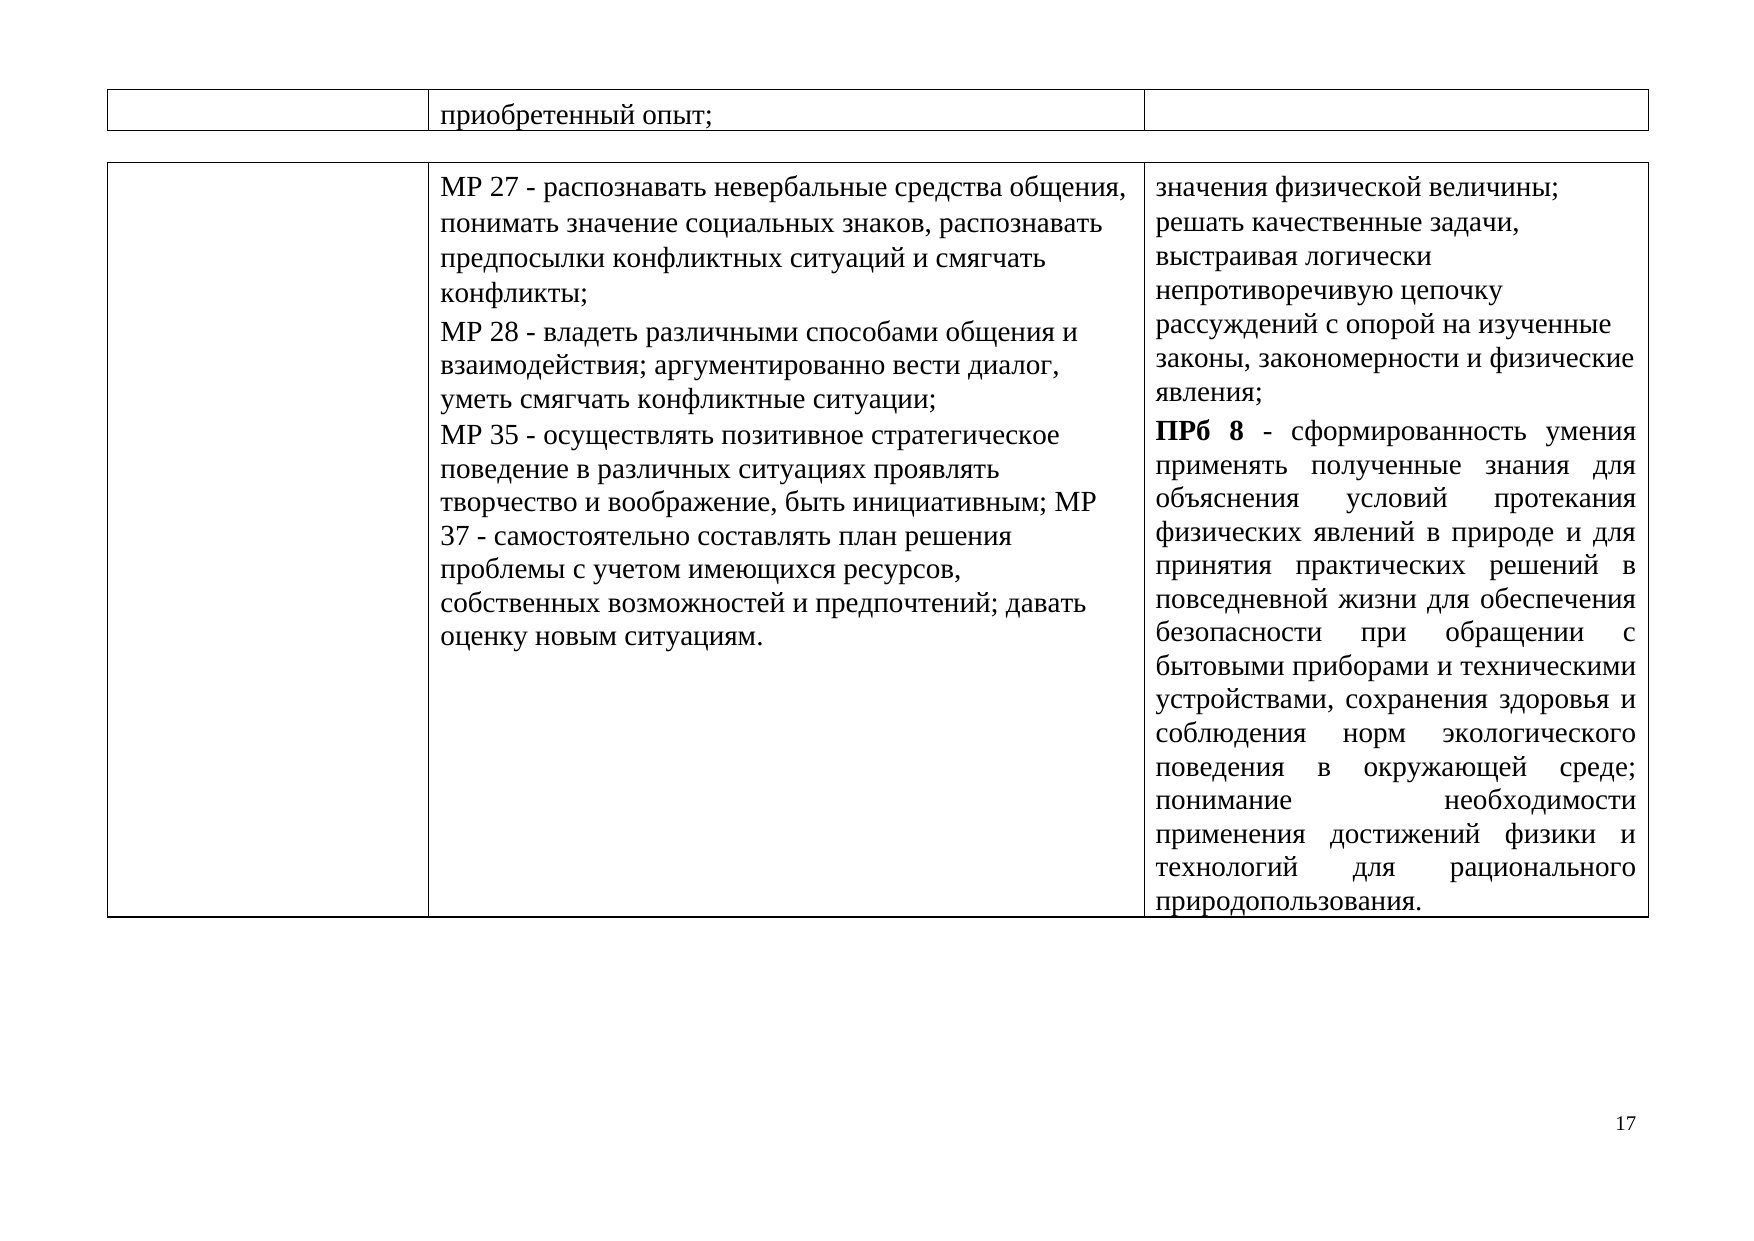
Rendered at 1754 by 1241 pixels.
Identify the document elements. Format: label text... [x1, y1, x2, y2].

table_header МР 27 - распознавать невербальные средства общения, понимать значение социальных знаков, распознавать предпосылки конфликтных ситуаций и смягчать конфликты; МР 28 - владеть различными способами общения и взаимодействия; аргументированно вести диалог, уметь смягчать конфликтные ситуации; МР 35 - осуществлять позитивное стратегическое поведение в различных ситуациях проявлять творчество и воображение, быть инициативным; МР 37 - самостоятельно составлять план решения проблемы с учетом имеющихся ресурсов, собственных возможностей и предпочтений; давать оценку новым ситуациям. [429, 163, 1144, 916]
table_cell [429, 90, 1144, 130]
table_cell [108, 90, 428, 130]
table_header [108, 163, 428, 916]
table_header значения физической величины; решать качественные задачи, выстраивая логически непротиворечивую цепочку рассуждений с опорой на изученные законы, закономерности и физические явления; ПРб 8 - сформированность умения применять полученные знания для объяснения условий протекания физических явлений в природе и для принятия практических решений в повседневной жизни для обеспечения безопасности при обращении с бытовыми приборами и техническими устройствами, сохранения здоровья и соблюдения норм экологического поведения в окружающей среде; понимание необходимости применения достижений физики и технологий для рационального природопользования. [1145, 163, 1648, 916]
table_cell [1145, 90, 1648, 130]
